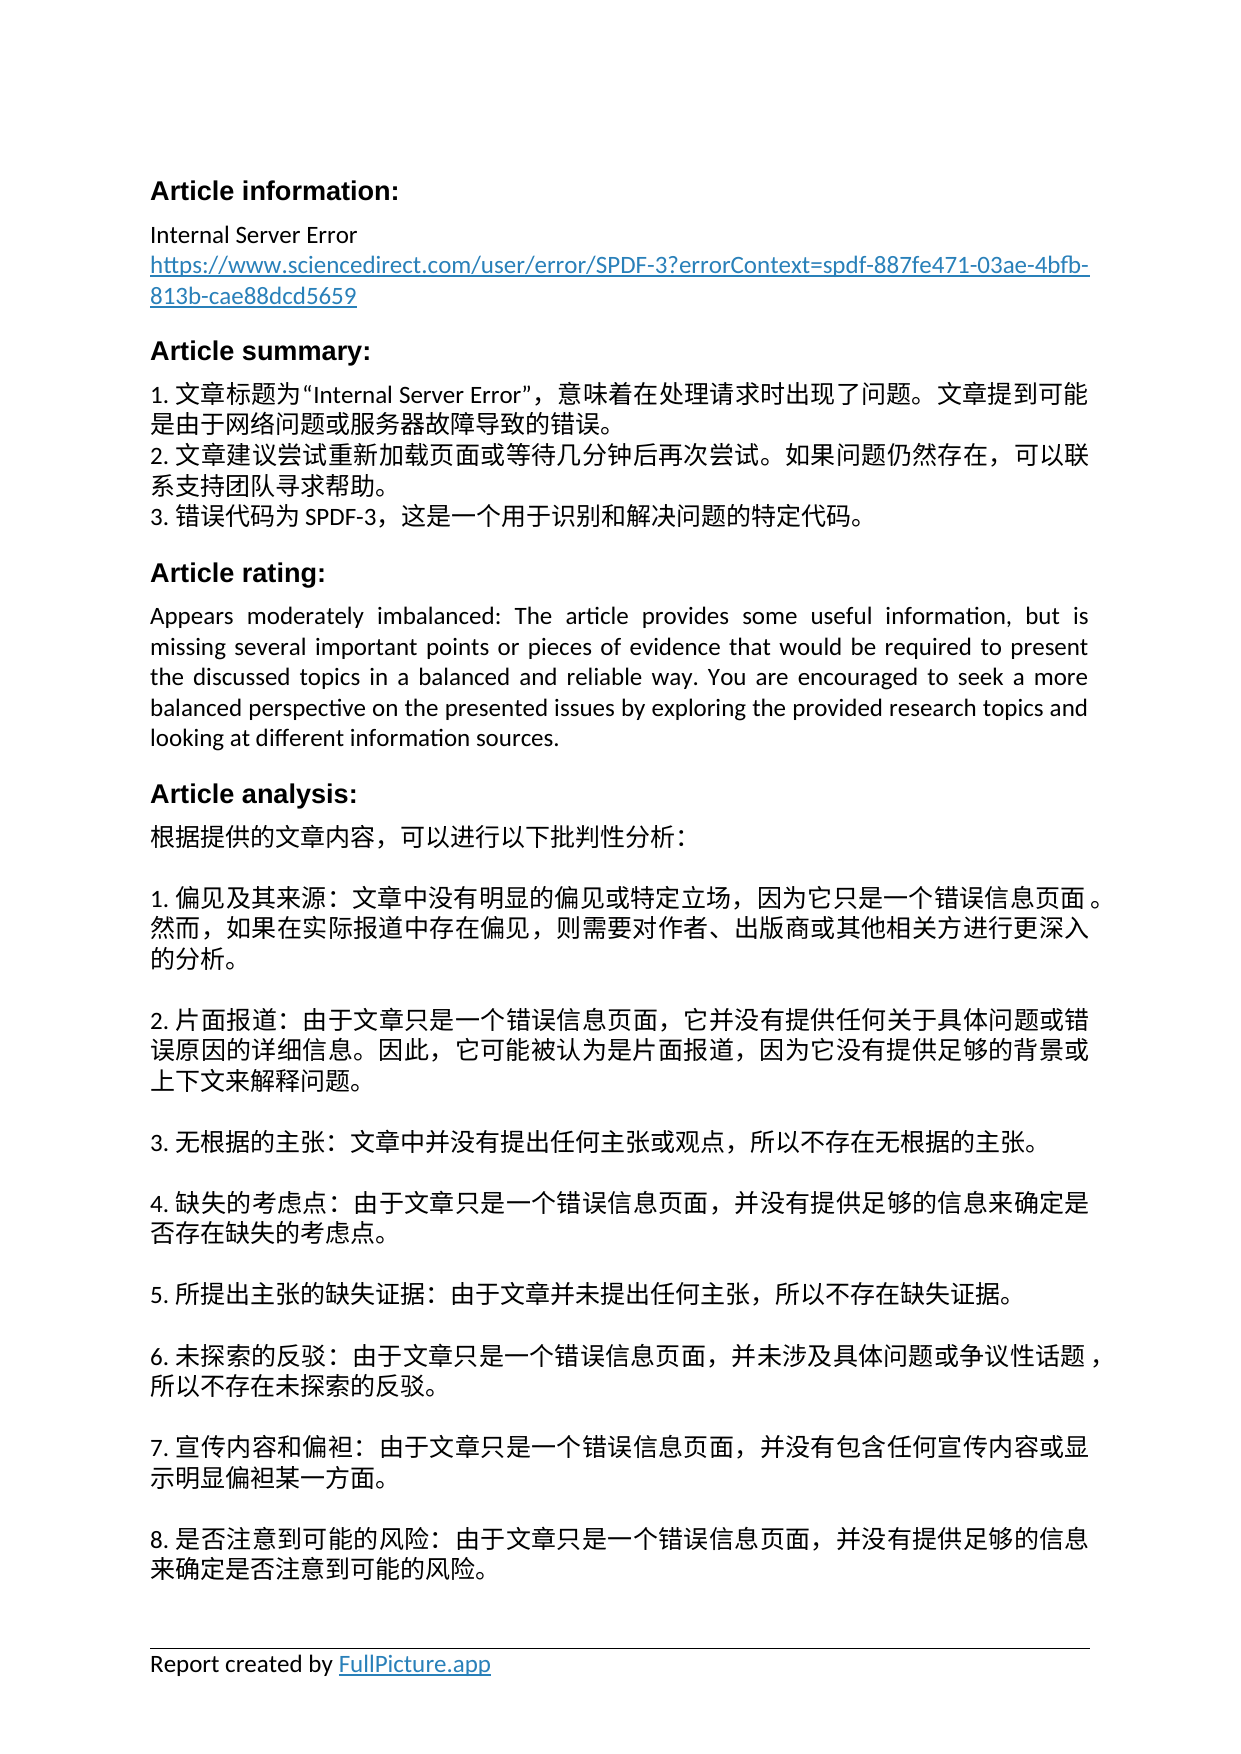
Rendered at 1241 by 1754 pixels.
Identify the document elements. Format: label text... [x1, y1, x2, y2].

subtitle Article rating: [150, 557, 1090, 588]
subtitle Article summary: [150, 335, 1090, 367]
text 1. 文章标题为“Internal Server Error”，意味着在处理请求时出现了问题。文章提到可能是由于网络问题或服务器故障导致的错误。 [150, 379, 1090, 440]
subtitle Article analysis: [150, 778, 1090, 809]
text Internal Server Errorhttps://www.sciencedirect.com/user/error/SPDF-3?errorContext=spdf-887fe471-03ae-4bfb-813b-cae88dcd5659 [150, 219, 1090, 275]
text 1. 偏见及其来源：文章中没有明显的偏见或特定立场，因为它只是一个错误信息页面。然而，如果在实际报道中存在偏见，则需要对作者、出版商或其他相关方进行更深入的分析。 [150, 883, 1090, 974]
text Internal Server Errorhttps://www.sciencedirect.com/user/error/SPDF-3?errorContext=spdf-887fe471-03ae-4bfb-813b-cae88dcd5659 [150, 277, 1090, 310]
text 4. 缺失的考虑点：由于文章只是一个错误信息页面，并没有提供足够的信息来确定是否存在缺失的考虑点。 [150, 1188, 1090, 1249]
subtitle Article information: [150, 175, 1090, 206]
text 2. 片面报道：由于文章只是一个错误信息页面，它并没有提供任何关于具体问题或错误原因的详细信息。因此，它可能被认为是片面报道，因为它没有提供足够的背景或上下文来解释问题。 [150, 1005, 1090, 1096]
text 6. 未探索的反驳：由于文章只是一个错误信息页面，并未涉及具体问题或争议性话题，所以不存在未探索的反驳。 [150, 1341, 1090, 1402]
text 根据提供的文章内容，可以进行以下批判性分析： [150, 822, 1090, 852]
text Appears moderately imbalanced: The article provides some useful information, but is missing several important points or pieces of evidence that would be required to present the discussed topics in a balanced and reliable way. You are encouraged to seek a more balanced perspective on the presented issues by exploring the provided research topics and looking at different information sources. [150, 600, 1090, 753]
text 7. 宣传内容和偏袒：由于文章只是一个错误信息页面，并没有包含任何宣传内容或显示明显偏袒某一方面。 [150, 1432, 1090, 1493]
text 3. 无根据的主张：文章中并没有提出任何主张或观点，所以不存在无根据的主张。 [150, 1127, 1090, 1157]
text 2. 文章建议尝试重新加载页面或等待几分钟后再次尝试。如果问题仍然存在，可以联系支持团队寻求帮助。 [150, 440, 1090, 501]
text 3. 错误代码为SPDF-3，这是一个用于识别和解决问题的特定代码。 [150, 501, 1090, 532]
text 8. 是否注意到可能的风险：由于文章只是一个错误信息页面，并没有提供足够的信息来确定是否注意到可能的风险。 [150, 1524, 1090, 1585]
text 5. 所提出主张的缺失证据：由于文章并未提出任何主张，所以不存在缺失证据。 [150, 1279, 1090, 1310]
